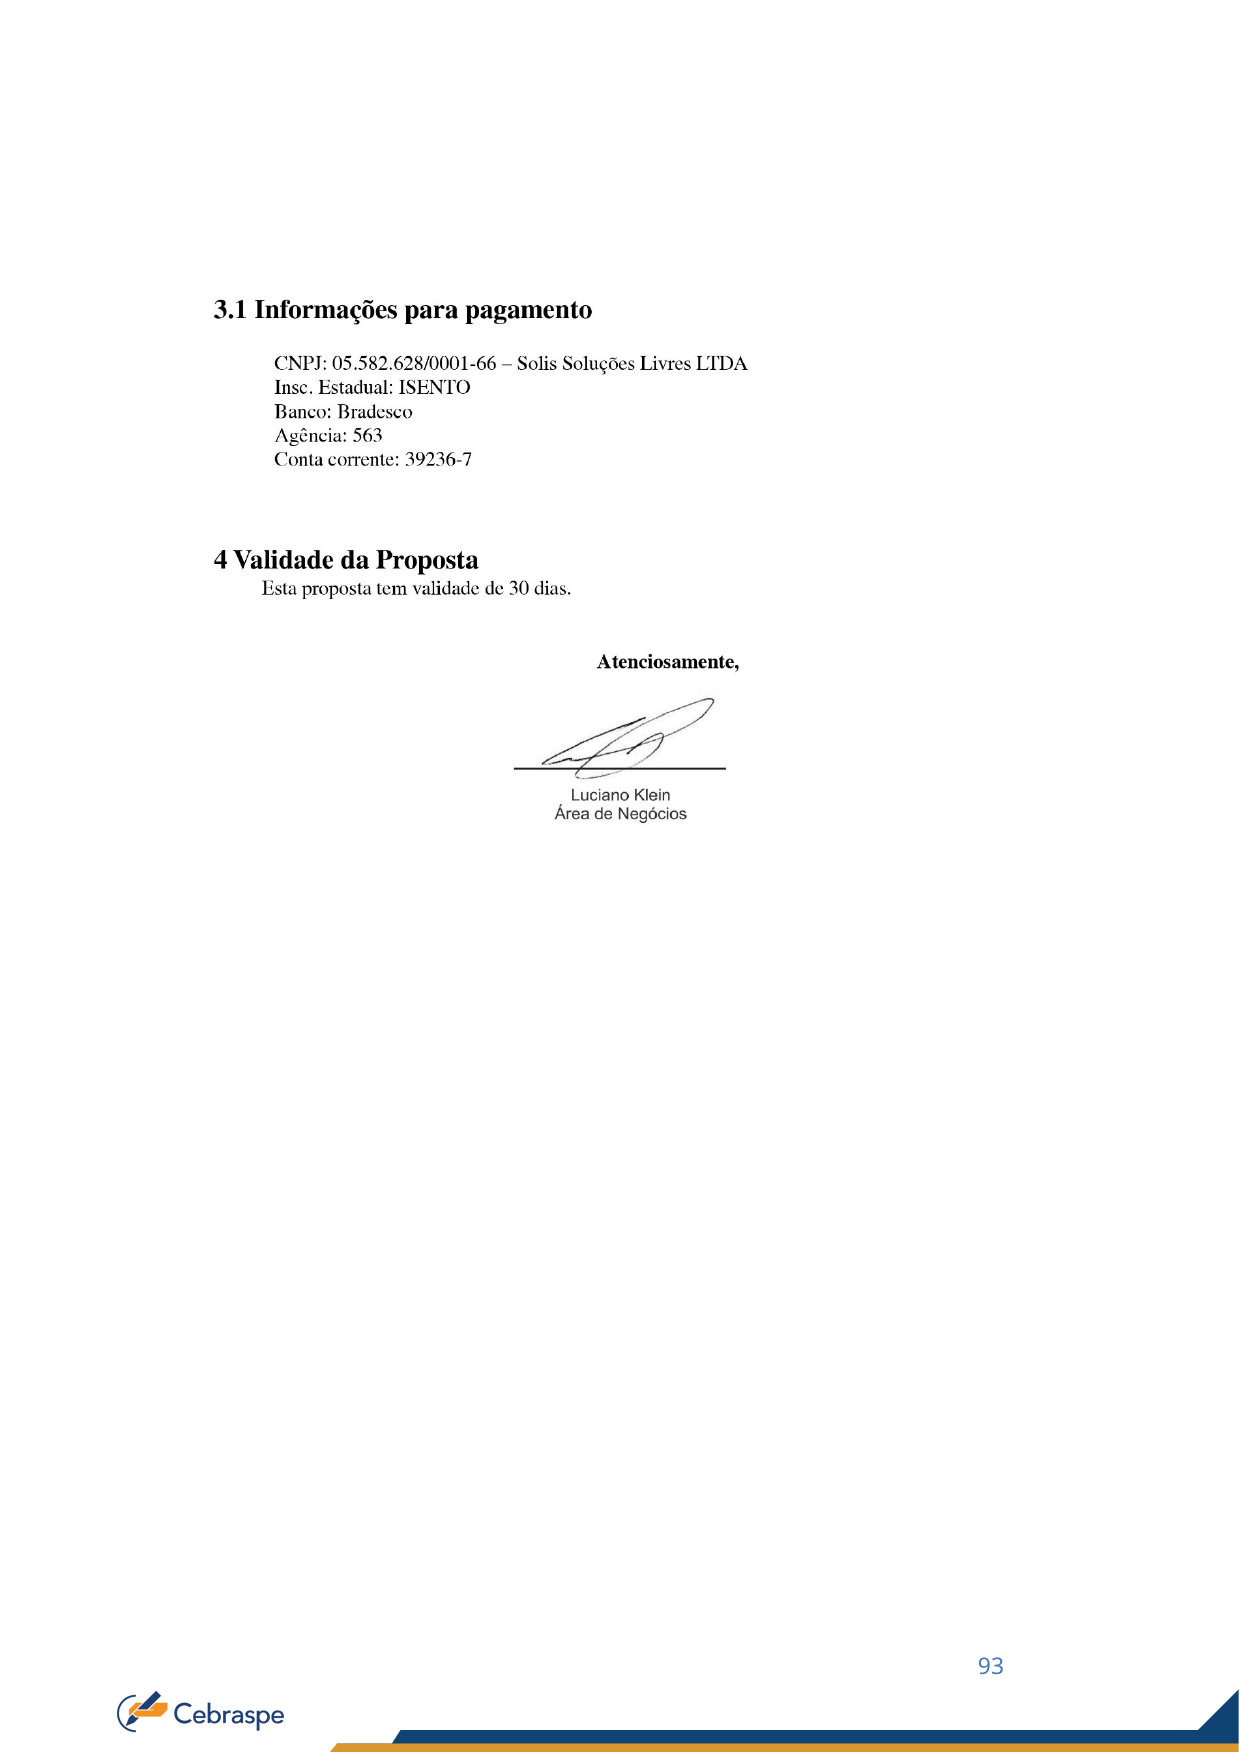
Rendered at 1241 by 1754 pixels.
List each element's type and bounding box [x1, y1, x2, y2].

picture [0, 1659, 1239, 1752]
picture [118, 118, 1123, 1537]
